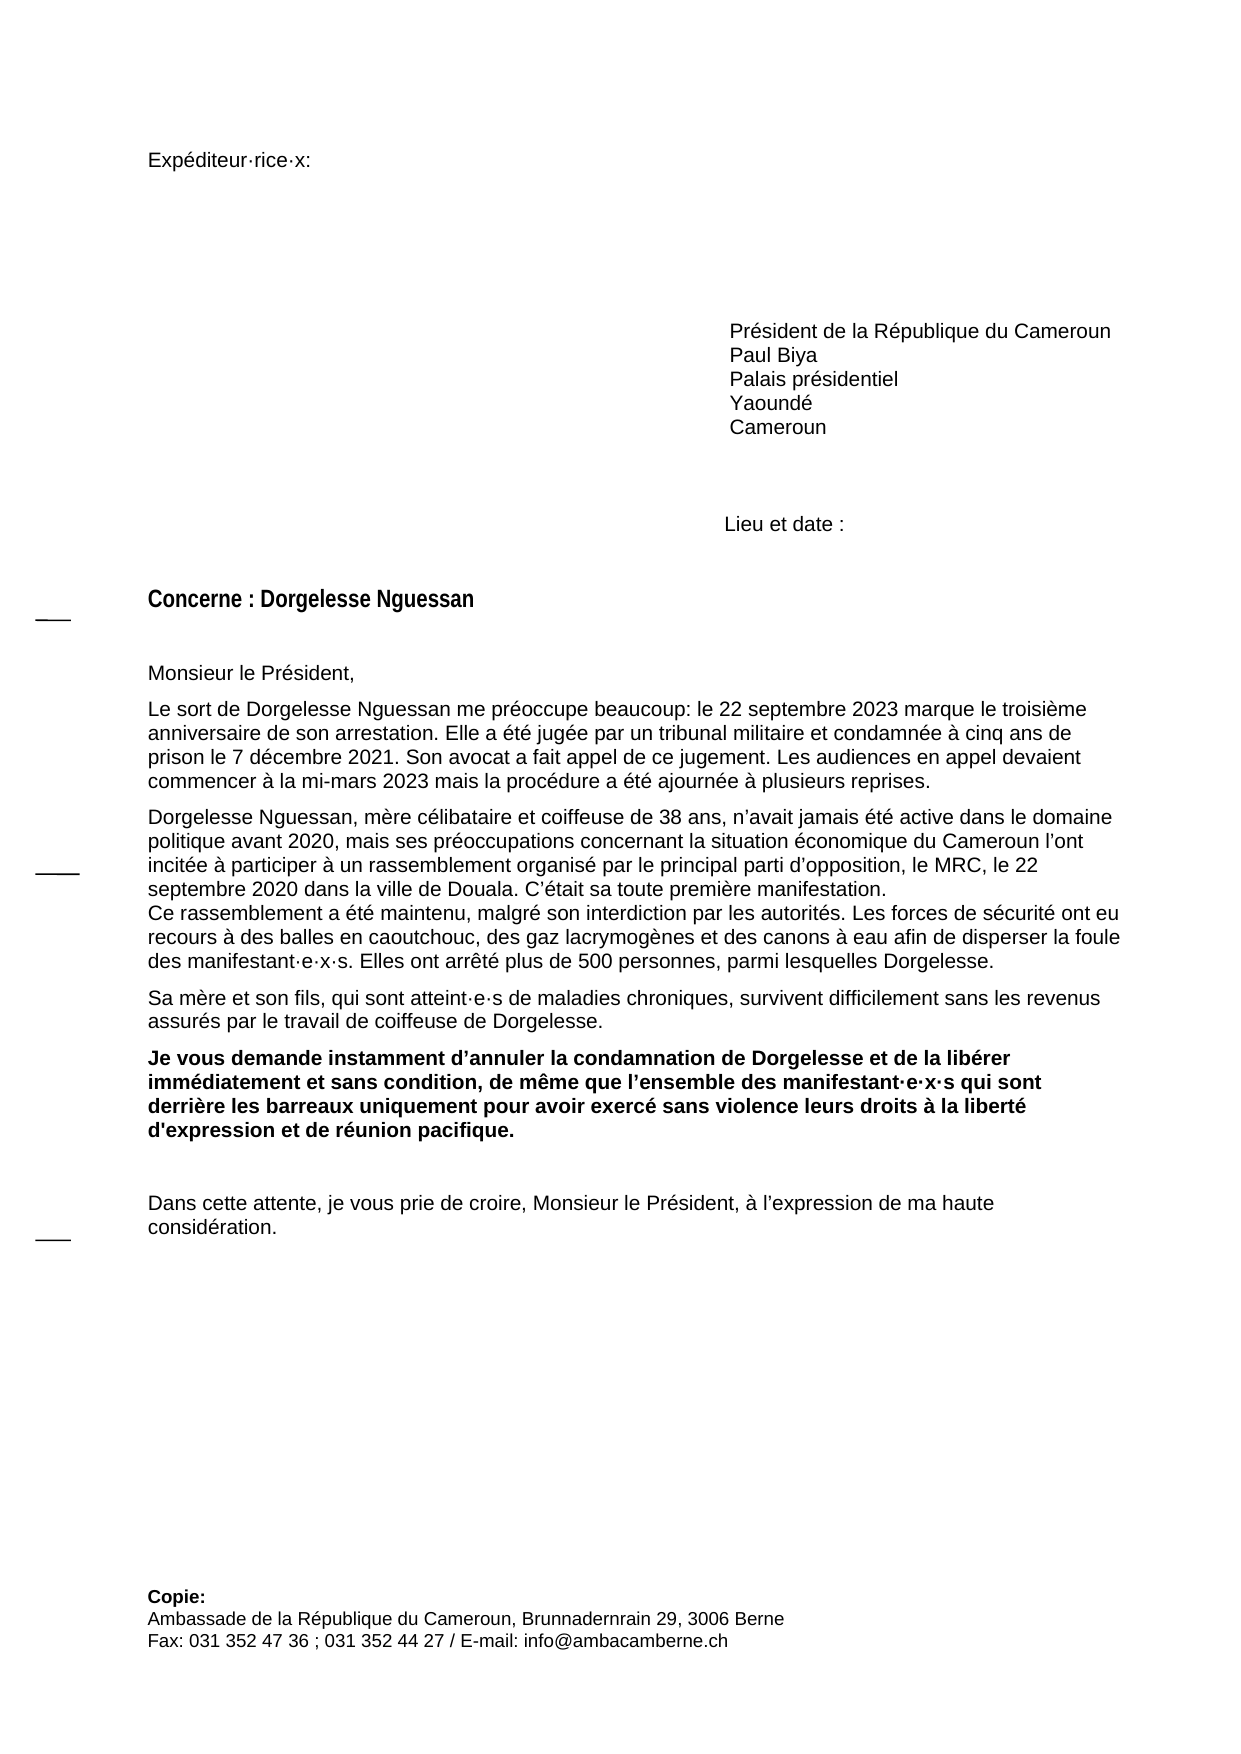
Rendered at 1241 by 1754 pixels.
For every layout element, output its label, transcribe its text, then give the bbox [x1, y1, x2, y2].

text Lieu et date : [148, 512, 1122, 536]
text Monsieur le Président, [148, 660, 1122, 684]
text Dans cette attente, je vous prie de croire, Monsieur le Président, à l’expression de ma haute considération. [148, 1191, 1122, 1238]
text Sa mère et son fils, qui sont atteint·e·s de maladies chroniques, survivent difficilement sans les revenus assurés par le travail de coiffeuse de Dorgelesse. [148, 985, 1122, 1033]
text Je vous demande instamment d’annuler la condamnation de Dorgelesse et de la libérer immédiatement et sans condition, de même que l’ensemble des manifestant·e·x·s qui sont derrière les barreaux uniquement pour avoir exercé sans violence leurs droits à la liberté d'expression et de réunion pacifique. [148, 1046, 1122, 1142]
text Dorgelesse Nguessan, mère célibataire et coiffeuse de 38 ans, n’avait jamais été active dans le domaine politique avant 2020, mais ses préoccupations concernant la situation économique du Cameroun l’ont incitée à participer à un rassemblement organisé par le principal parti d’opposition, le MRC, le 22 septembre 2020 dans la ville de Douala. C’était sa toute première manifestation. [148, 805, 1122, 901]
text Le sort de Dorgelesse Nguessan me préoccupe beaucoup: le 22 septembre 2023 marque le troisième anniversaire de son arrestation. Elle a été jugée par un tribunal militaire et condamnée à cinq ans de prison le 7 décembre 2021. Son avocat a fait appel de ce jugement. Les audiences en appel devaient commencer à la mi-mars 2023 mais la procédure a été ajournée à plusieurs reprises. [148, 697, 1122, 793]
text Ce rassemblement a été maintenu, malgré son interdiction par les autorités. Les forces de sécurité ont eu recours à des balles en caoutchouc, des gaz lacrymogènes et des canons à eau afin de disperser la foule des manifestant·e·x·s. Elles ont arrêté plus de 500 personnes, parmi lesquelles Dorgelesse. [148, 901, 1122, 973]
text Concerne : Dorgelesse Nguessan [148, 584, 1122, 612]
